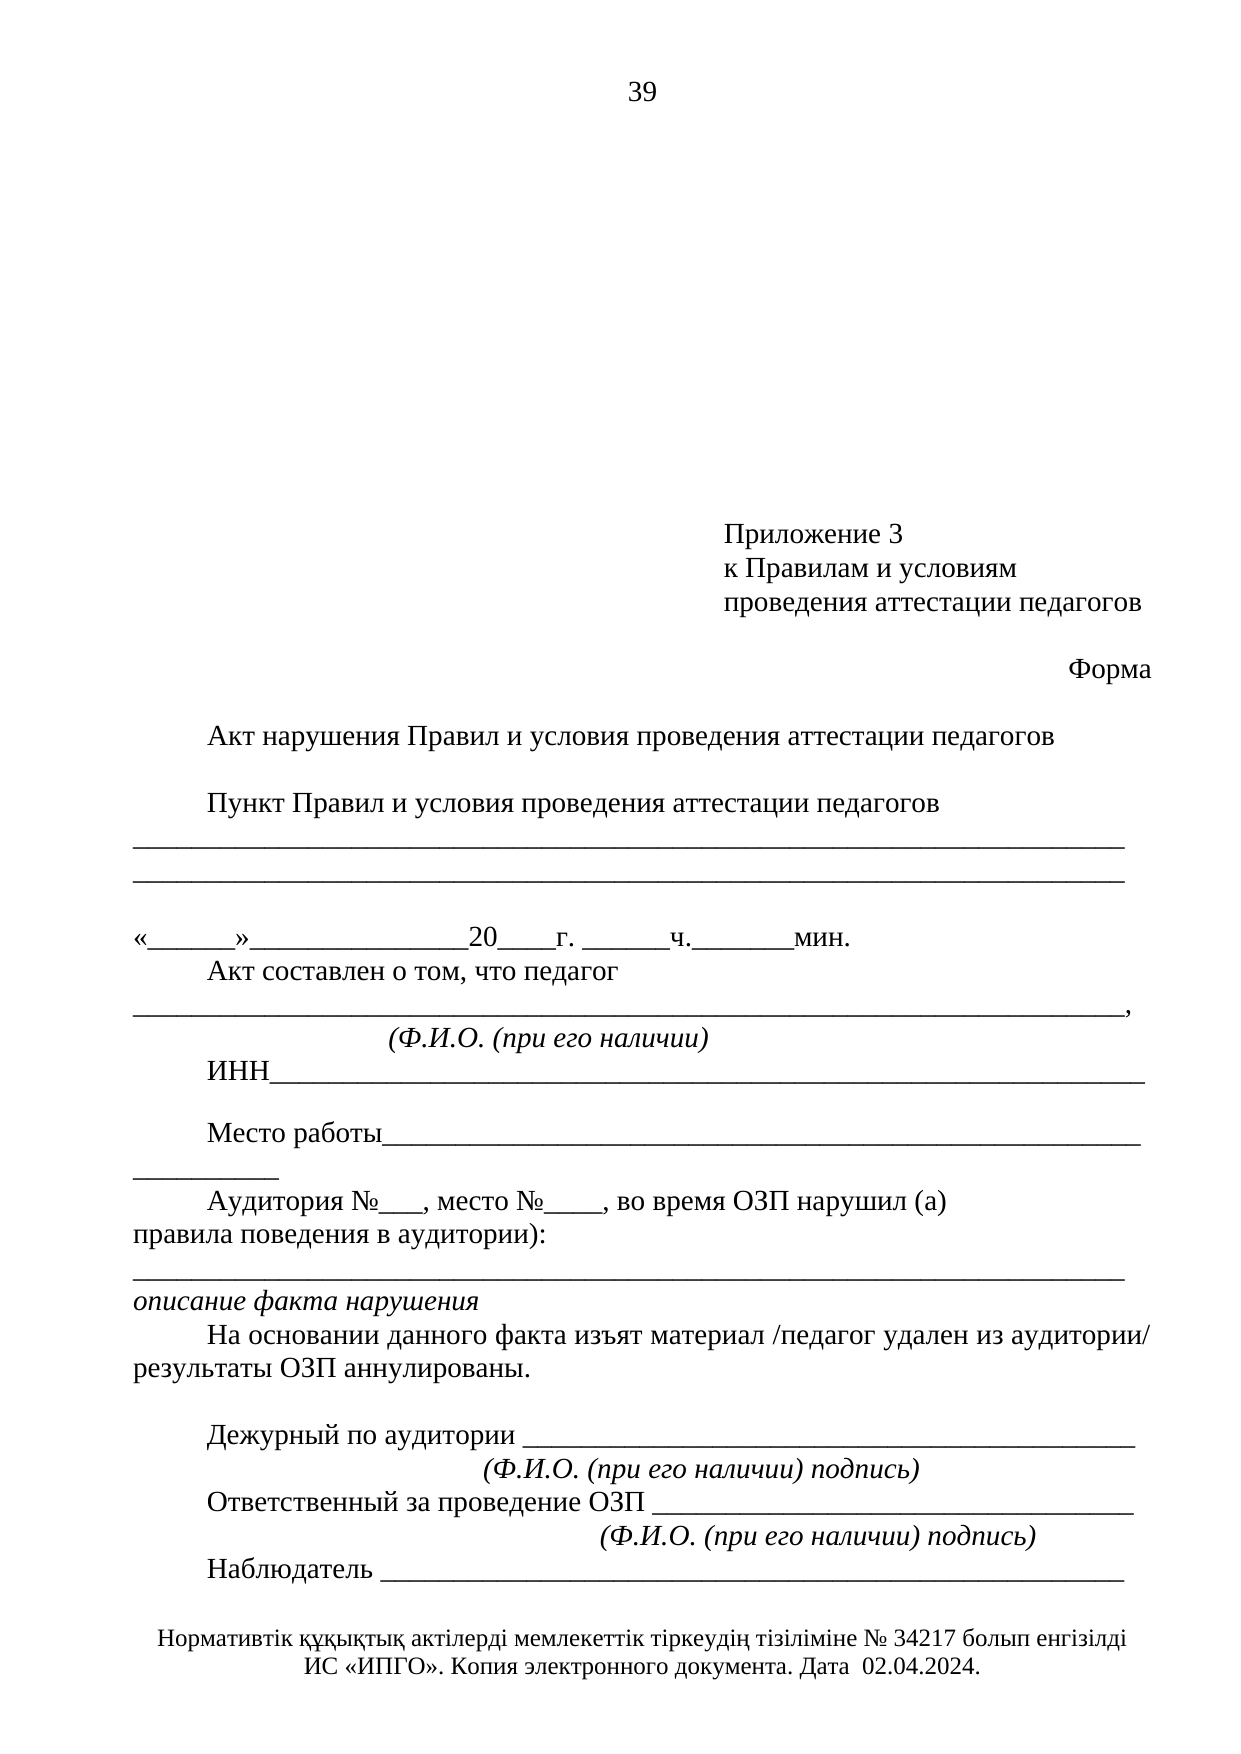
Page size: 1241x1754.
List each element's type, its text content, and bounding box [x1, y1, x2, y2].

text Акт нарушения Правил и условия проведения аттестации педагогов [133, 718, 1152, 751]
text На основании данного факта изъят материал /педагог удален из аудитории/ результаты ОЗП аннулированы. [133, 1317, 1152, 1384]
text «______»_______________20____г. ______ч._______мин. [133, 919, 1152, 953]
text ____________________________________________________________________ описание факта нарушения [133, 1250, 1152, 1317]
text Приложение 3 к Правилам и условиям проведения аттестации педагогов [723, 517, 1152, 617]
text правила поведения в аудитории): [133, 1216, 1152, 1250]
text ИНН____________________________________________________________ [133, 1053, 1152, 1116]
text Пункт Правил и условия проведения аттестации педагогов [133, 785, 1152, 818]
text Аудитория №___, место №____, во время ОЗП нарушил (а) [133, 1183, 1152, 1216]
text Ответственный за проведение ОЗП _________________________________ [133, 1484, 1152, 1518]
text Дежурный по аудитории __________________________________________ [133, 1417, 1152, 1451]
text (Ф.И.О. (при его наличии) [133, 1020, 1152, 1053]
text ____________________________________________________________________ [133, 818, 1152, 852]
text (Ф.И.О. (при его наличии) подпись) [133, 1518, 1152, 1552]
text Форма [694, 651, 1152, 684]
text (Ф.И.О. (при его наличии) подпись) [133, 1451, 1152, 1484]
text Место работы______________________________________________________________ [133, 1116, 1152, 1183]
text Наблюдатель ___________________________________________________ [133, 1552, 1152, 1585]
text Акт составлен о том, что педагог ____________________________________________________________________, [133, 953, 1152, 1020]
text ____________________________________________________________________ [133, 852, 1152, 886]
